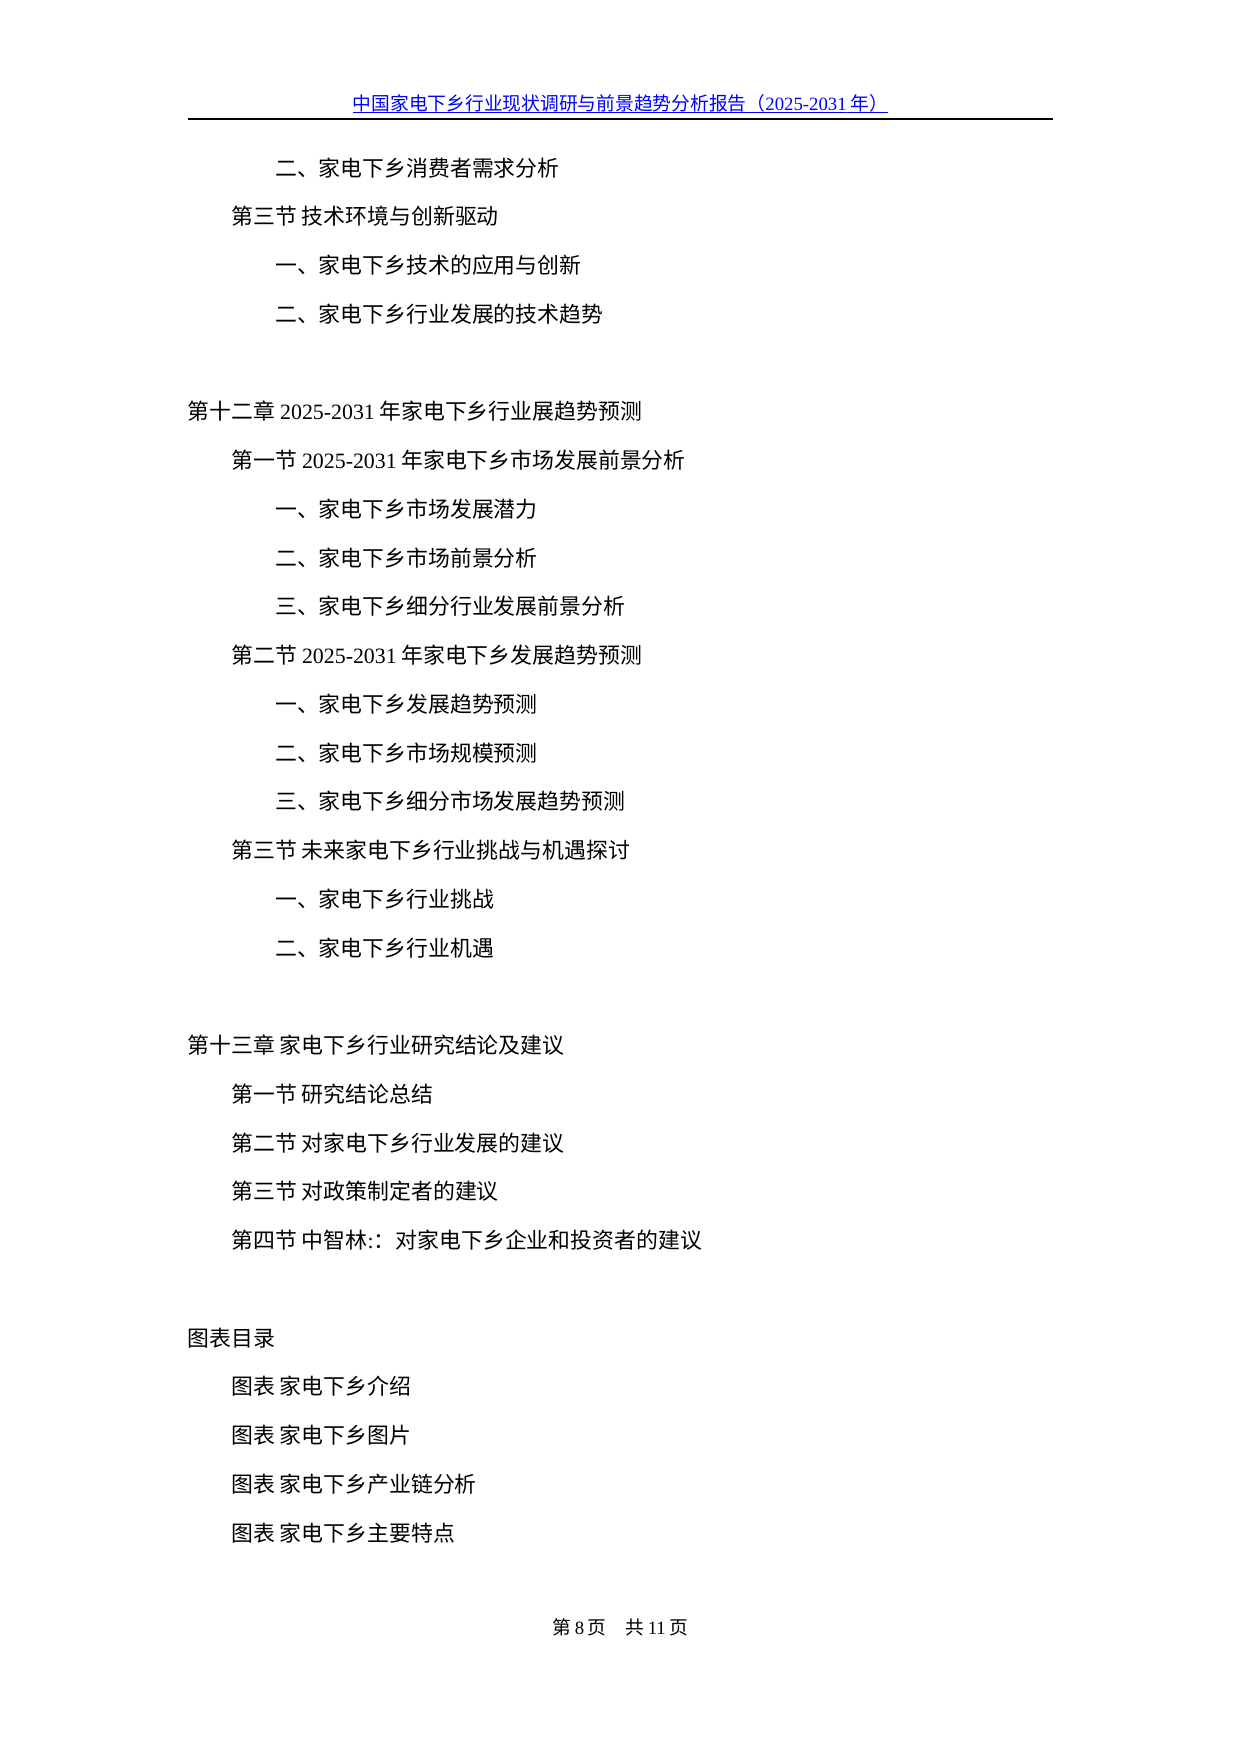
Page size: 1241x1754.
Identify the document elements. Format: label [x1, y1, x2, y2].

text [187, 150, 1053, 1548]
